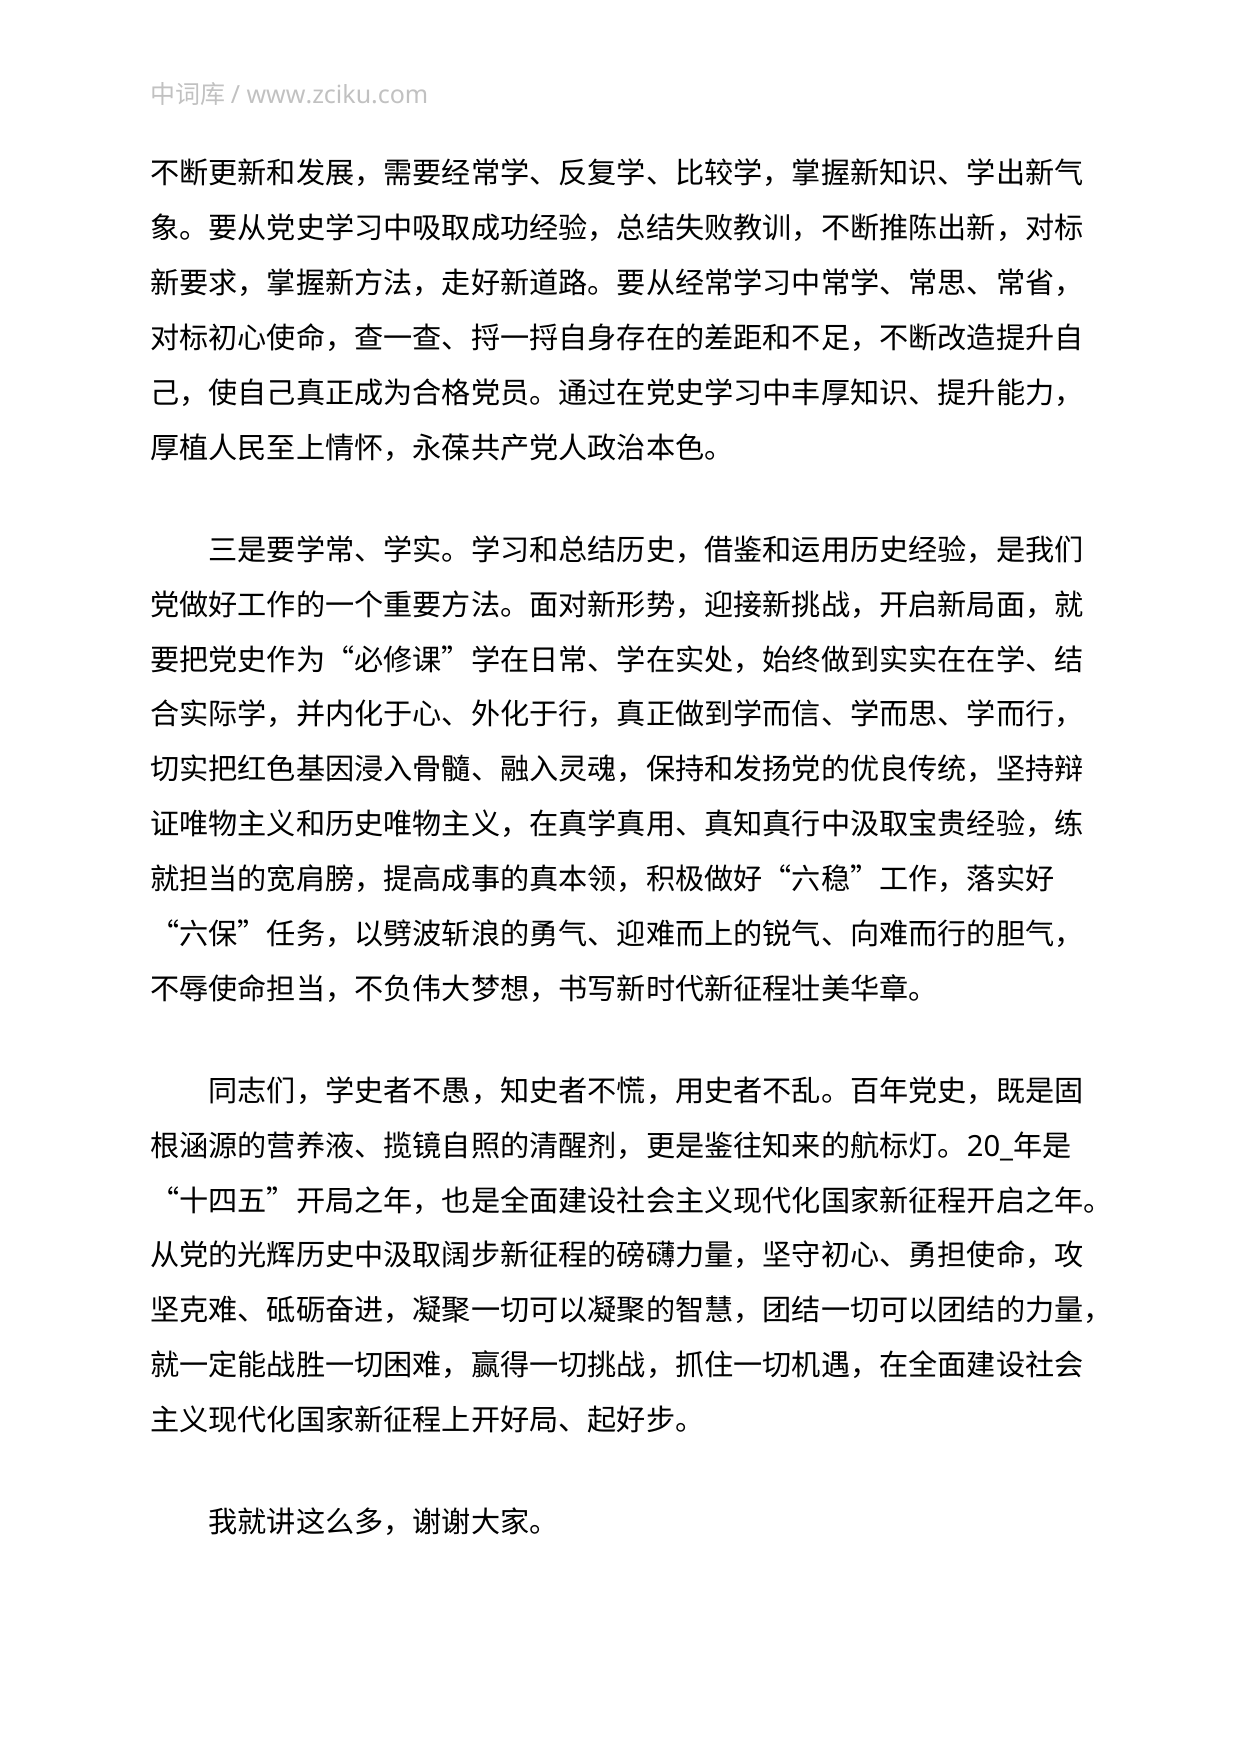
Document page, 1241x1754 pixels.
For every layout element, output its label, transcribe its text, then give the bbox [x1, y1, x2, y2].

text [150, 150, 1090, 467]
text 三是要学常、学实。学习和总结历史，借鉴和运用历史经验，是我们党做好工作的一个重要方法。面对新形势，迎接新挑战，开启新局面，就要把党史作为“必修课”学在日常、学在实处，始终做到实实在在学、结合实际学，并内化于心、外化于行，真正做到学而信、学而思、学而行，切实把红色基因浸入骨髓、融入灵魂，保持和发扬党的优良传统，坚持辩证唯物主义和历史唯物主义，在真学真用、真知真行中汲取宝贵经验，练就担当的宽肩膀，提高成事的真本领，积极做好“六稳”工作，落实好“六保”任务，以劈波斩浪的勇气、迎难而上的锐气、向难而行的胆气，不辱使命担当，不负伟大梦想，书写新时代新征程壮美华章。 [150, 526, 1090, 1008]
text 同志们，学史者不愚，知史者不慌，用史者不乱。百年党史，既是固根涵源的营养液、揽镜自照的清醒剂，更是鉴往知来的航标灯。20_年是“十四五”开局之年，也是全面建设社会主义现代化国家新征程开启之年。从党的光辉历史中汲取阔步新征程的磅礴力量，坚守初心、勇担使命，攻坚克难、砥砺奋进，凝聚一切可以凝聚的智慧，团结一切可以团结的力量，就一定能战胜一切困难，赢得一切挑战，抓住一切机遇，在全面建设社会主义现代化国家新征程上开好局、起好步。 [150, 1067, 1090, 1439]
text 我就讲这么多，谢谢大家。 [150, 1498, 1090, 1541]
